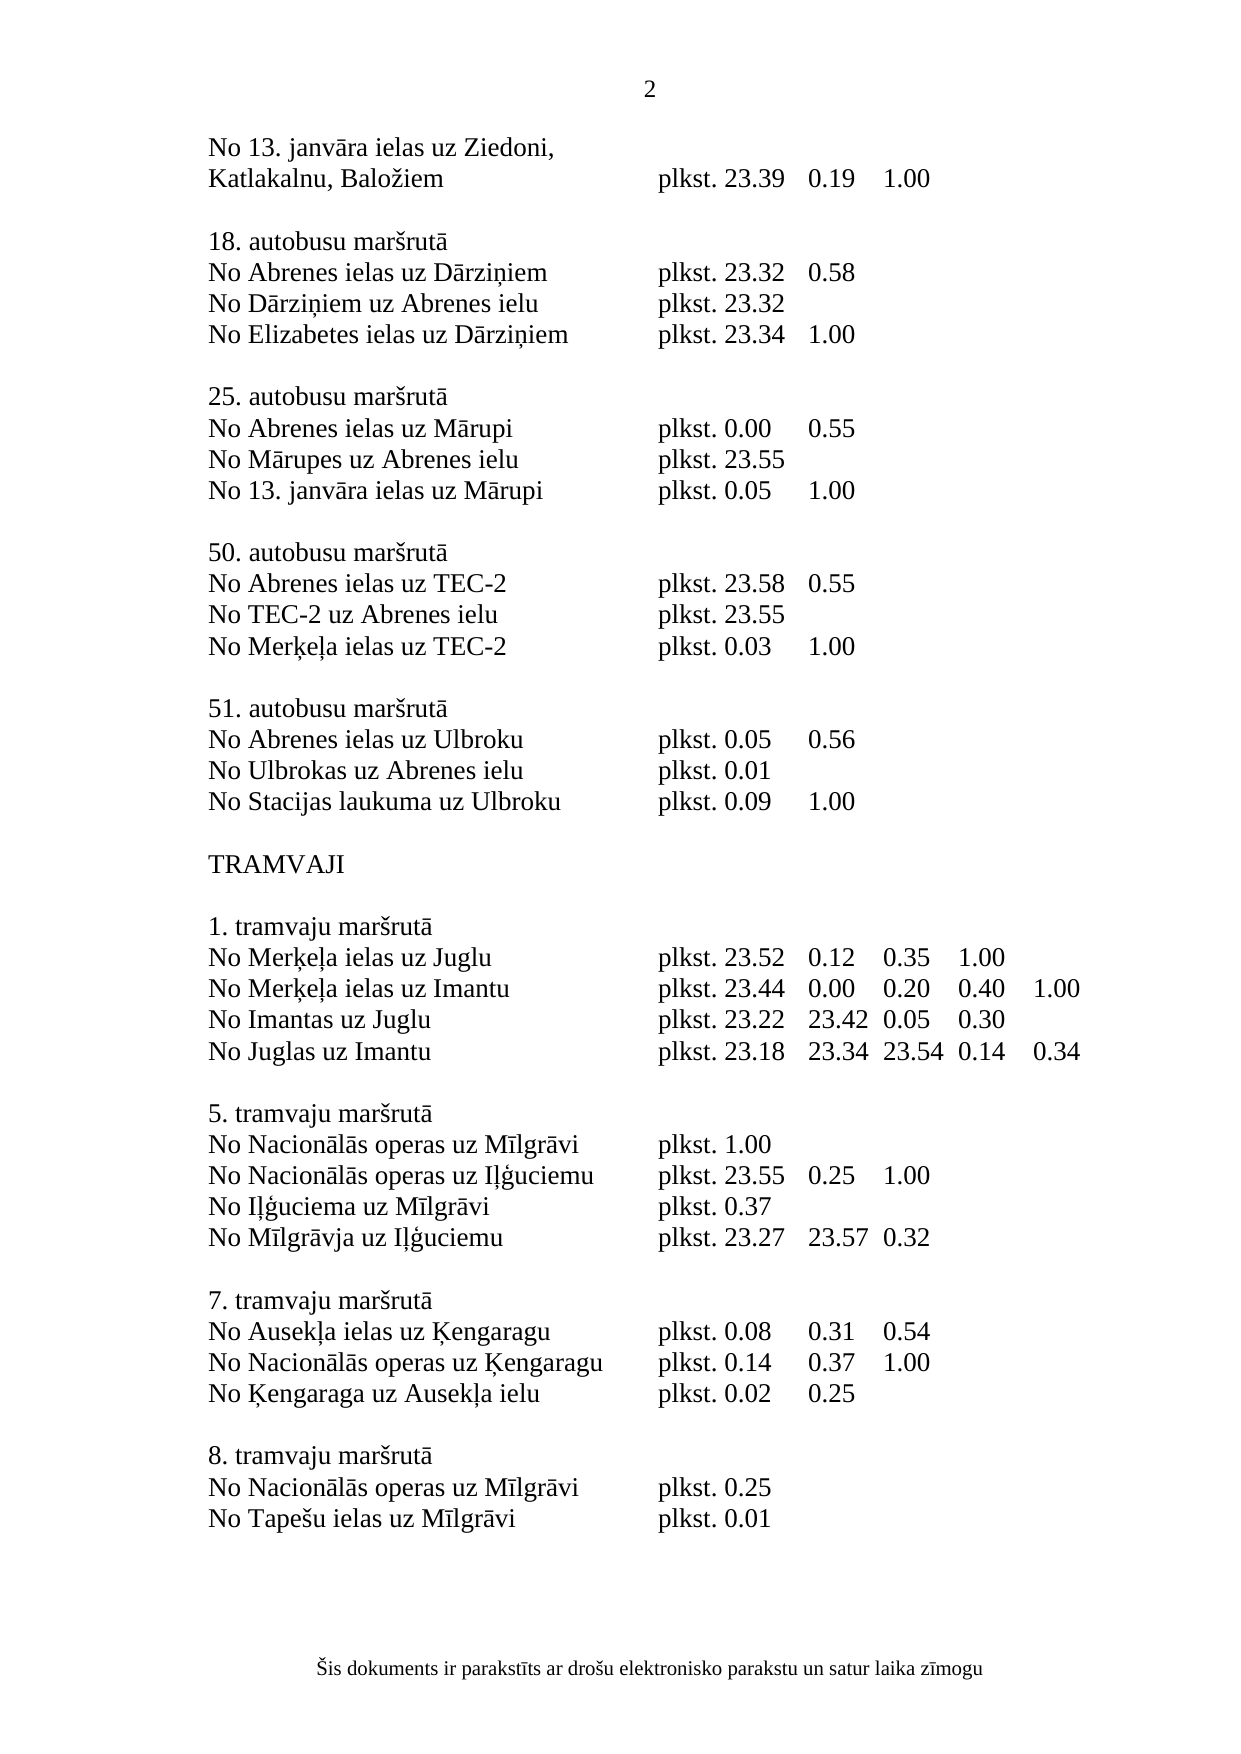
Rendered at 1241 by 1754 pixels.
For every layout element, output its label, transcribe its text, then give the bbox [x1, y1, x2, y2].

text 51. autobusu maršrutā [133, 692, 1167, 723]
text 1. tramvaju maršrutā [133, 910, 1167, 941]
text No Mārupes uz Abrenes ielu plkst. 23.55 [133, 443, 1167, 474]
text No Iļģuciema uz Mīlgrāvi plkst. 0.37 [133, 1190, 1167, 1221]
text No Ķengaraga uz Ausekļa ielu plkst. 0.02 0.25 [133, 1377, 1167, 1408]
text No Nacionālās operas uz Iļģuciemu plkst. 23.55 0.25 1.00 [133, 1159, 1167, 1190]
text No Merķeļa ielas uz Juglu plkst. 23.52 0.12 0.35 1.00 [133, 941, 1167, 972]
text No Stacijas laukuma uz Ulbroku plkst. 0.09 1.00 [133, 785, 1167, 817]
text No Abrenes ielas uz Ulbroku plkst. 0.05 0.56 [133, 723, 1167, 754]
text 7. tramvaju maršrutā [133, 1284, 1167, 1315]
text Katlakalnu, Baložiem plkst. 23.39 0.19 1.00 [133, 162, 1167, 194]
text No Abrenes ielas uz Dārziņiem plkst. 23.32 0.58 [133, 256, 1167, 287]
text 25. autobusu maršrutā [133, 381, 1167, 412]
text 5. tramvaju maršrutā [133, 1097, 1167, 1128]
text TRAMVAJI [133, 848, 1167, 879]
text 18. autobusu maršrutā [133, 225, 1167, 256]
text No Juglas uz Imantu plkst. 23.18 23.34 23.54 0.14 0.34 [133, 1034, 1167, 1066]
text No Nacionālās operas uz Mīlgrāvi plkst. 1.00 [133, 1128, 1167, 1159]
text 50. autobusu maršrutā [133, 536, 1167, 567]
text No Nacionālās operas uz Ķengaragu plkst. 0.14 0.37 1.00 [133, 1346, 1167, 1377]
text No Merķeļa ielas uz Imantu plkst. 23.44 0.00 0.20 0.40 1.00 [133, 972, 1167, 1003]
text No Merķeļa ielas uz TEC-2 plkst. 0.03 1.00 [133, 630, 1167, 661]
text No Imantas uz Juglu plkst. 23.22 23.42 0.05 0.30 [133, 1003, 1167, 1034]
text No Tapešu ielas uz Mīlgrāvi plkst. 0.01 [133, 1502, 1167, 1533]
text No TEC-2 uz Abrenes ielu plkst. 23.55 [133, 598, 1167, 630]
text 8. tramvaju maršrutā [133, 1439, 1167, 1471]
text No Elizabetes ielas uz Dārziņiem plkst. 23.34 1.00 [133, 318, 1167, 349]
text No Dārziņiem uz Abrenes ielu plkst. 23.32 [133, 287, 1167, 318]
text No Ausekļa ielas uz Ķengaragu plkst. 0.08 0.31 0.54 [133, 1315, 1167, 1346]
text No Abrenes ielas uz Mārupi plkst. 0.00 0.55 [133, 412, 1167, 443]
text No 13. janvāra ielas uz Ziedoni, [133, 131, 1167, 162]
text No Ulbrokas uz Abrenes ielu plkst. 0.01 [133, 754, 1167, 785]
text No Mīlgrāvja uz Iļģuciemu plkst. 23.27 23.57 0.32 [133, 1221, 1167, 1253]
text No Nacionālās operas uz Mīlgrāvi plkst. 0.25 [133, 1471, 1167, 1502]
text No 13. janvāra ielas uz Mārupi plkst. 0.05 1.00 [133, 474, 1167, 505]
text No Abrenes ielas uz TEC-2 plkst. 23.58 0.55 [133, 567, 1167, 598]
